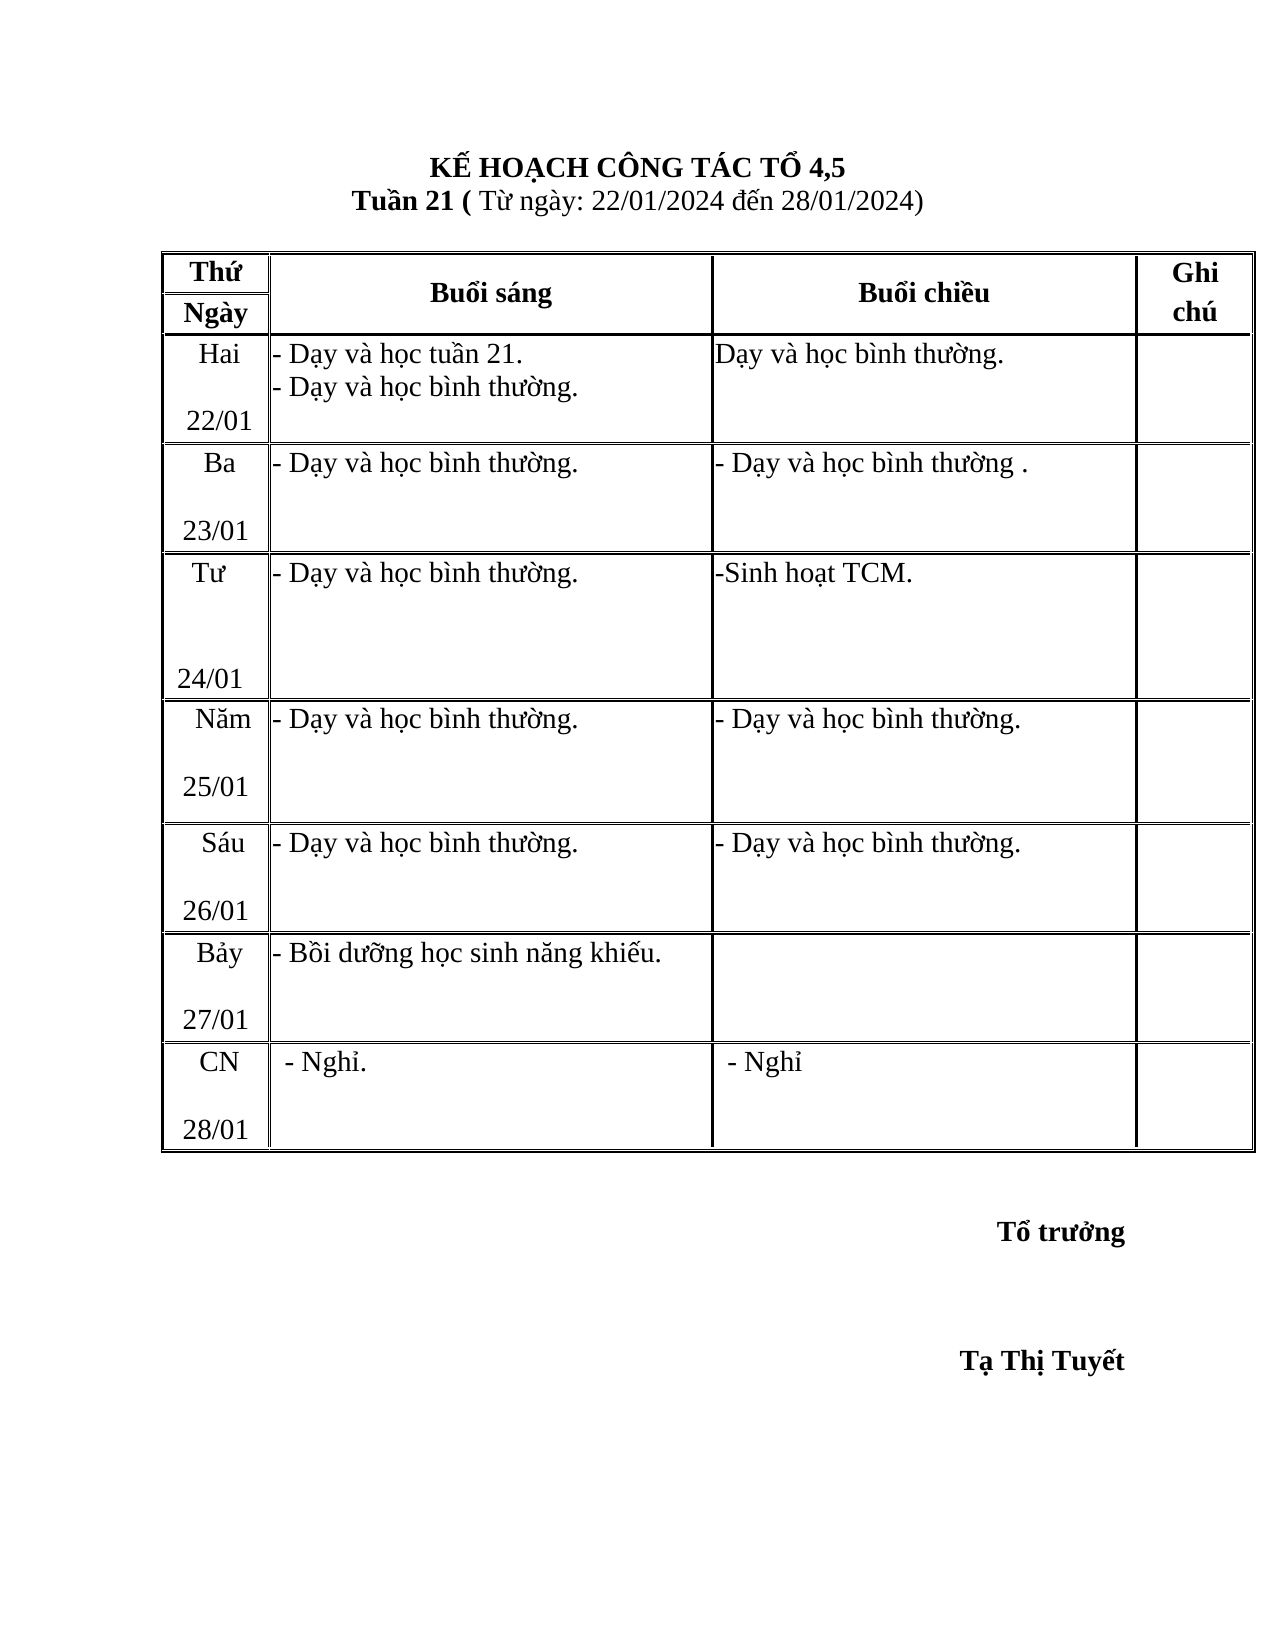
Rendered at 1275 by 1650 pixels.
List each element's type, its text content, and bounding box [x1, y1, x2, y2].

table_header Buổi chiều [712, 255, 1136, 332]
table_cell Dạy và học bình thường. [714, 336, 1135, 442]
table_cell Bảy 27/01 [162, 931, 269, 1041]
table_cell Sáu 26/01 [164, 822, 268, 931]
table_cell [1136, 931, 1254, 1041]
table_cell - Dạy và học bình thường. [714, 825, 1135, 931]
table_cell Hai 22/01 [162, 333, 268, 442]
text Tuần 21 ( Từ ngày: 22/01/2024 đến 28/01/2024) [150, 183, 1125, 217]
table_cell -Sinh hoạt TCM. [714, 555, 1135, 698]
table_cell Ngày [164, 292, 268, 332]
table_cell [1138, 333, 1254, 442]
table_cell CN 28/01 [164, 1041, 269, 1149]
table_cell - Nghỉ. [270, 1044, 712, 1149]
table_cell - Nghỉ [712, 1044, 1136, 1149]
table_cell - Dạy và học bình thường. [271, 702, 711, 822]
table_cell [1136, 1041, 1252, 1149]
table_cell [1136, 698, 1254, 822]
text KẾ HOẠCH CÔNG TÁC TỔ 4,5 [150, 150, 1125, 183]
table_cell - Dạy và học bình thường. [271, 825, 711, 931]
table_cell [1136, 551, 1254, 698]
table_cell - Dạy và học bình thường. [271, 445, 711, 551]
table_cell [1138, 442, 1252, 551]
table_cell Năm 25/01 [162, 698, 269, 822]
table_cell - Dạy và học bình thường . [714, 445, 1135, 551]
table_cell Ba 23/01 [164, 442, 268, 551]
table_cell - Dạy và học tuần 21. - Dạy và học bình thường. [271, 336, 711, 442]
text Tạ Thị Tuyết [150, 1343, 1125, 1376]
table_header Ghi chú [1136, 255, 1252, 332]
table_header Thứ [164, 255, 269, 292]
table_header Buổi sáng [270, 255, 712, 332]
table_cell [1138, 822, 1252, 931]
table_cell Tư 24/01 [162, 551, 269, 698]
table_cell - Dạy và học bình thường. [714, 702, 1135, 822]
table_cell [714, 935, 1135, 1041]
text Tổ trưởng [150, 1214, 1125, 1247]
table_cell - Dạy và học bình thường. [271, 555, 711, 698]
table_cell - Bồi dưỡng học sinh năng khiếu. [271, 935, 711, 1041]
